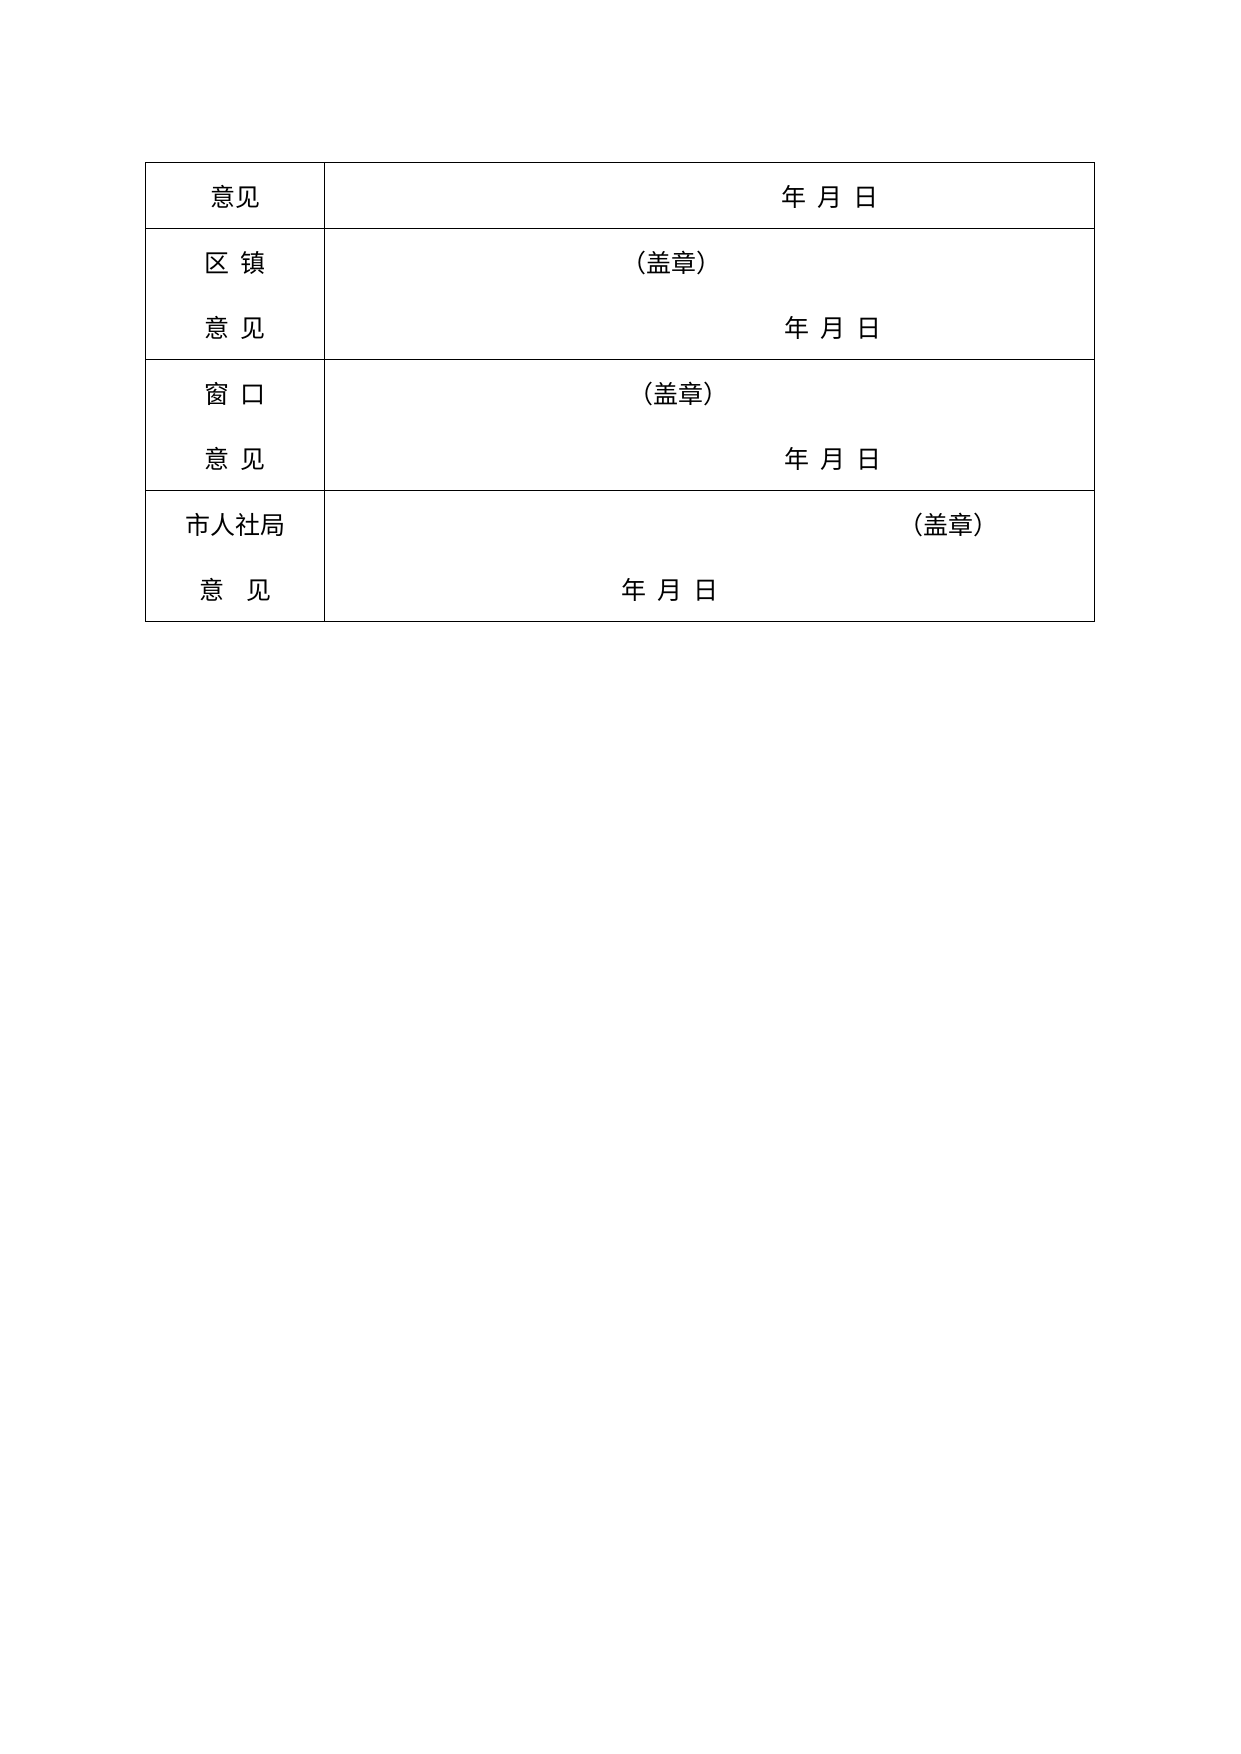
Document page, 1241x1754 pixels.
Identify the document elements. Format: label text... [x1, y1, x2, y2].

table_cell 市人社局 意 见 [146, 491, 324, 621]
table_cell （盖章） 年 月 日 [325, 163, 1094, 228]
table_cell 区 镇 意 见 [146, 229, 324, 359]
table_cell （盖章） 年 月 日 [325, 229, 1094, 359]
table_cell 工作单位 意见 [146, 163, 324, 228]
table_cell （盖章） 年 月 日 [325, 360, 1094, 490]
table_cell （盖章） 年 月 日 [325, 491, 1094, 621]
table_cell 窗 口 意 见 [146, 360, 324, 490]
